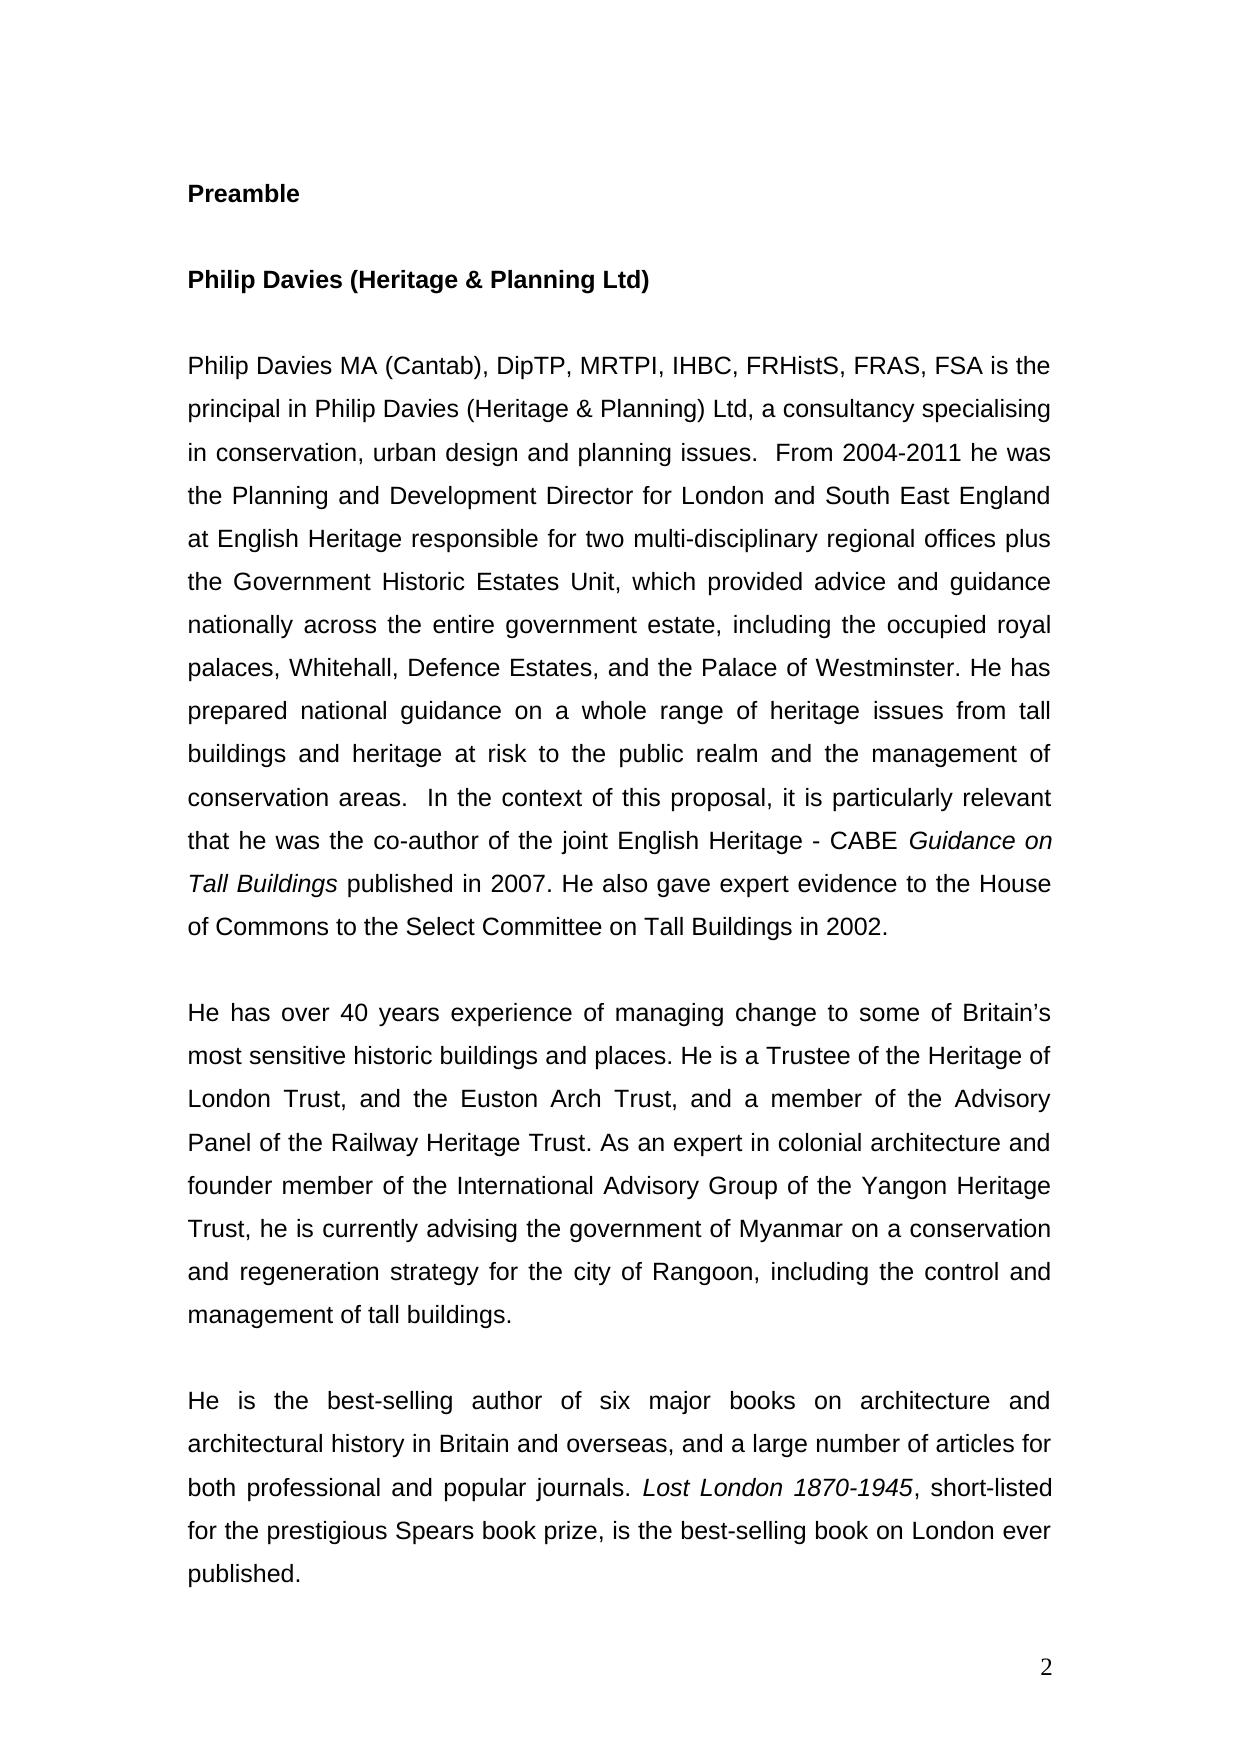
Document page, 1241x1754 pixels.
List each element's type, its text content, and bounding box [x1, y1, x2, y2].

text He is the best-selling author of six major books on architecture and architectural history in Britain and overseas, and a large number of articles for both professional and popular journals. Lost London 1870-1945, short-listed for the prestigious Spears book prize, is the best-selling book on London ever published. [187, 1386, 1053, 1587]
text Preamble [187, 179, 1053, 207]
text He has over 40 years experience of managing change to some of Britain’s most sensitive historic buildings and places. He is a Trustee of the Heritage of London Trust, and the Euston Arch Trust, and a member of the Advisory Panel of the Railway Heritage Trust. As an expert in colonial architecture and founder member of the International Advisory Group of the Yangon Heritage Trust, he is currently advising the government of Myanmar on a conservation and regeneration strategy for the city of Rangoon, including the control and management of tall buildings. [187, 998, 1053, 1329]
text Philip Davies MA (Cantab), DipTP, MRTPI, IHBC, FRHistS, FRAS, FSA is the principal in Philip Davies (Heritage & Planning) Ltd, a consultancy specialising in conservation, urban design and planning issues. From 2004-2011 he was the Planning and Development Director for London and South East England at English Heritage responsible for two multi-disciplinary regional offices plus the Government Historic Estates Unit, which provided advice and guidance nationally across the entire government estate, including the occupied royal palaces, Whitehall, Defence Estates, and the Palace of Westminster. He has prepared national guidance on a whole range of heritage issues from tall buildings and heritage at risk to the public realm and the management of conservation areas. In the context of this proposal, it is particularly relevant that he was the co-author of the joint English Heritage - CABE Guidance on Tall Buildings published in 2007. He also gave expert evidence to the House of Commons to the Select Committee on Tall Buildings in 2002. [187, 351, 1053, 941]
text Philip Davies (Heritage & Planning Ltd) [187, 265, 1053, 294]
